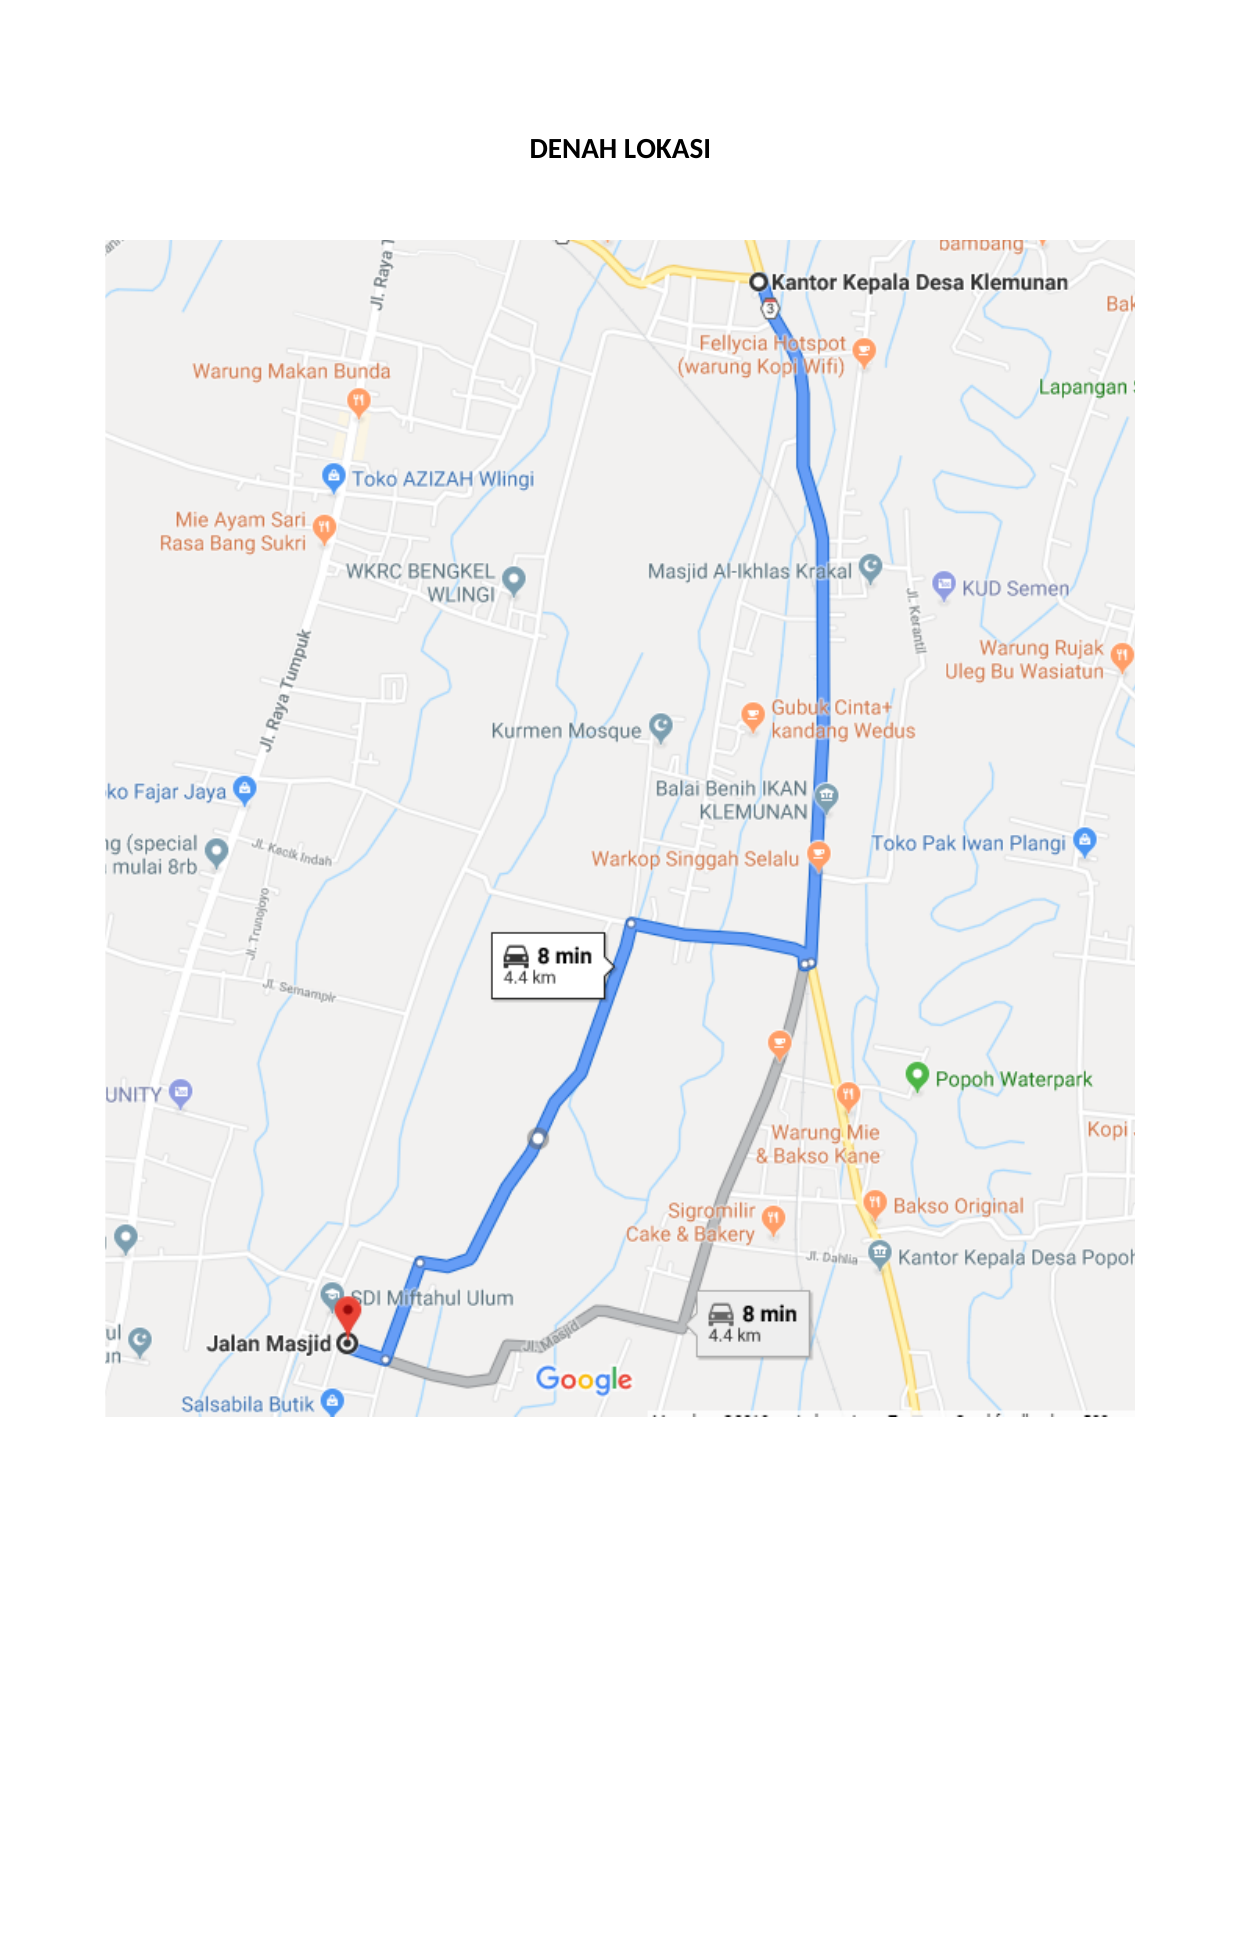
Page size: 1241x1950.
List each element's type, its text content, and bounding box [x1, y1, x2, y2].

picture [105, 240, 1135, 1417]
text DENAH LOKASI [75, 130, 1165, 166]
